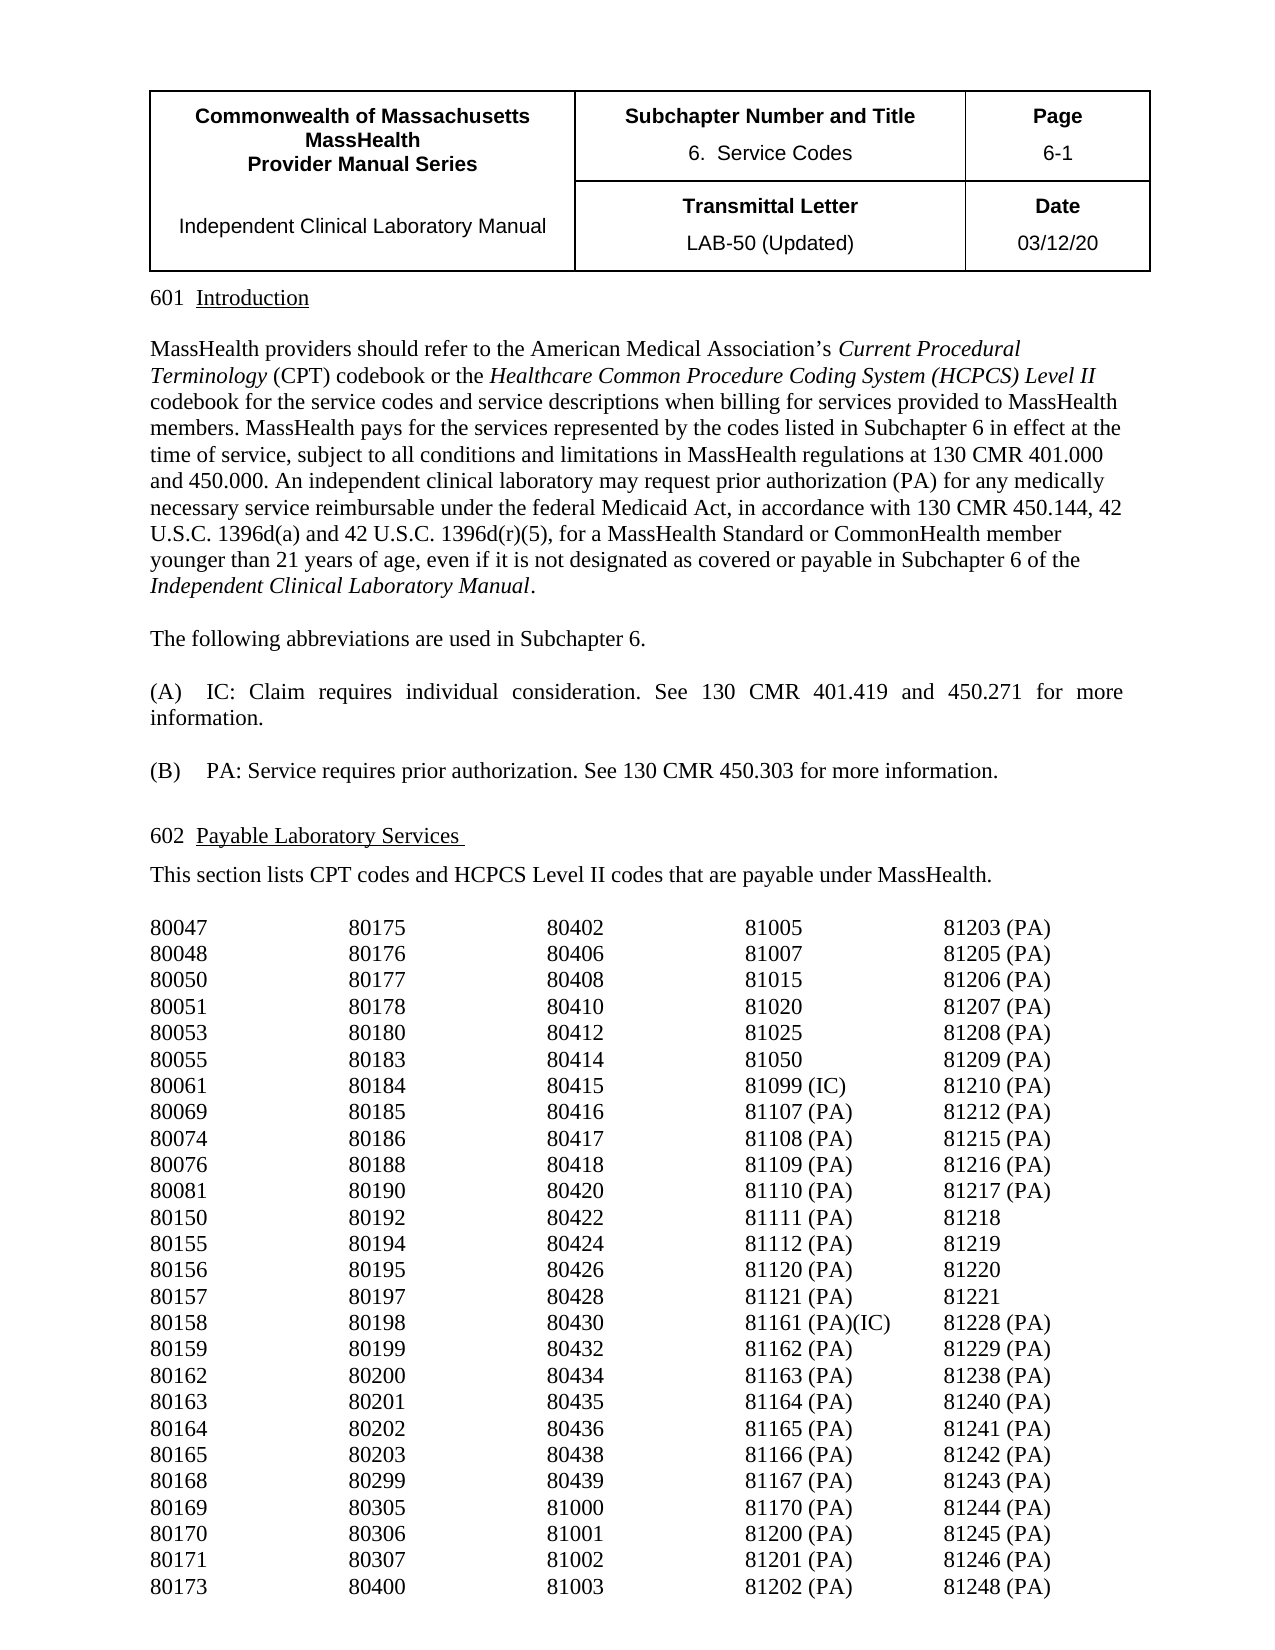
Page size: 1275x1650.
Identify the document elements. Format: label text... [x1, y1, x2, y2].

text 80422 [547, 1204, 728, 1230]
text 80053 [150, 1019, 331, 1046]
text 81002 [547, 1546, 728, 1573]
text 81200 (PA) [745, 1520, 926, 1546]
table_header Page 6-1 [966, 92, 1149, 180]
text 81207 (PA) [943, 993, 1125, 1019]
text 80420 [547, 1177, 728, 1204]
text 81245 (PA) [943, 1520, 1125, 1546]
text 81163 (PA) [745, 1362, 926, 1388]
text 81243 (PA) [943, 1467, 1125, 1494]
text 80203 [348, 1441, 529, 1467]
table_header Commonwealth of Massachusetts MassHealth Provider Manual Series [151, 92, 574, 180]
text 80198 [348, 1309, 529, 1336]
text 80430 [547, 1309, 728, 1336]
text 80408 [547, 967, 728, 993]
text 80173 [150, 1573, 331, 1599]
text 81201 (PA) [745, 1546, 926, 1573]
text 80402 [547, 914, 728, 940]
text 80416 [547, 1098, 728, 1125]
text 81228 (PA) [943, 1309, 1125, 1336]
text 81166 (PA) [745, 1441, 926, 1467]
text 81244 (PA) [943, 1494, 1125, 1520]
table_header Subchapter Number and Title 6. Service Codes [576, 92, 965, 180]
text 601 Introduction [150, 284, 1125, 310]
text 80171 [150, 1546, 331, 1573]
text 80162 [150, 1362, 331, 1388]
text 80051 [150, 993, 331, 1019]
text 80177 [348, 967, 529, 993]
text 80185 [348, 1098, 529, 1125]
text 80197 [348, 1283, 529, 1309]
text 81110 (PA) [745, 1177, 926, 1204]
text 80410 [547, 993, 728, 1019]
text 80170 [150, 1520, 331, 1546]
text This section lists CPT codes and HCPCS Level II codes that are payable under MassHealth. [150, 861, 1125, 887]
text 81215 (PA) [943, 1125, 1125, 1151]
text 80184 [348, 1072, 529, 1098]
text 80047 [150, 914, 331, 940]
text 80307 [348, 1546, 529, 1573]
text 81005 [745, 914, 926, 940]
text 80055 [150, 1046, 331, 1072]
text 80424 [547, 1230, 728, 1256]
text 81025 [745, 1019, 926, 1046]
text 81220 [943, 1256, 1125, 1283]
text 80157 [150, 1283, 331, 1309]
text 81121 (PA) [745, 1283, 926, 1309]
text 81164 (PA) [745, 1388, 926, 1414]
table_cell Date 03/12/20 [966, 182, 1149, 270]
text 80176 [348, 940, 529, 967]
text 81015 [745, 967, 926, 993]
text (B) PA: Service requires prior authorization. See 130 CMR 450.303 for more information. [150, 757, 1125, 783]
text 80426 [547, 1256, 728, 1283]
text 81221 [943, 1283, 1125, 1309]
table_cell Transmittal Letter LAB-50 (Updated) [576, 182, 965, 270]
text 81165 (PA) [745, 1414, 926, 1441]
text 80050 [150, 967, 331, 993]
text 81120 (PA) [745, 1256, 926, 1283]
text 80436 [547, 1414, 728, 1441]
text 80183 [348, 1046, 529, 1072]
text 81003 [547, 1573, 728, 1599]
text 81205 (PA) [943, 940, 1125, 967]
text 80306 [348, 1520, 529, 1546]
text 80305 [348, 1494, 529, 1520]
text 81112 (PA) [745, 1230, 926, 1256]
text 80414 [547, 1046, 728, 1072]
text 81007 [745, 940, 926, 967]
text 80202 [348, 1414, 529, 1441]
text 81238 (PA) [943, 1362, 1125, 1388]
text 81219 [943, 1230, 1125, 1256]
text 80199 [348, 1336, 529, 1362]
table_cell Independent Clinical Laboratory Manual [151, 180, 574, 270]
text 81202 (PA) [745, 1573, 926, 1599]
text 81099 (IC) [745, 1072, 926, 1098]
text 81020 [745, 993, 926, 1019]
text 80400 [348, 1573, 529, 1599]
text 81240 (PA) [943, 1388, 1125, 1414]
text 81107 (PA) [745, 1098, 926, 1125]
text 81217 (PA) [943, 1177, 1125, 1204]
text 80201 [348, 1388, 529, 1414]
text 80428 [547, 1283, 728, 1309]
text 80195 [348, 1256, 529, 1283]
text 80192 [348, 1204, 529, 1230]
text 80164 [150, 1414, 331, 1441]
text 80194 [348, 1230, 529, 1256]
text 80169 [150, 1494, 331, 1520]
text 80159 [150, 1336, 331, 1362]
text 81216 (PA) [943, 1151, 1125, 1177]
text 80081 [150, 1177, 331, 1204]
text MassHealth providers should refer to the American Medical Association’s Current Procedural Terminology (CPT) codebook or the Healthcare Common Procedure Coding System (HCPCS) Level II codebook for the service codes and service descriptions when billing for services provided to MassHealth members. MassHealth pays for the services represented by the codes listed in Subchapter 6 in effect at the time of service, subject to all conditions and limitations in MassHealth regulations at 130 CMR 401.000 and 450.000. An independent clinical laboratory may request prior authorization (PA) for any medically necessary service reimbursable under the federal Medicaid Act, in accordance with 130 CMR 450.144, 42 U.S.C. 1396d(a) and 42 U.S.C. 1396d(r)(5), for a MassHealth Standard or CommonHealth member younger than 21 years of age, even if it is not designated as covered or payable in Subchapter 6 of the Independent Clinical Laboratory Manual. [150, 335, 1125, 599]
text 81050 [745, 1046, 926, 1072]
text 80155 [150, 1230, 331, 1256]
text 80168 [150, 1467, 331, 1494]
text 80061 [150, 1072, 331, 1098]
text 80150 [150, 1204, 331, 1230]
text 80186 [348, 1125, 529, 1151]
text 81111 (PA) [745, 1204, 926, 1230]
text 80299 [348, 1467, 529, 1494]
text 81109 (PA) [745, 1151, 926, 1177]
text 80438 [547, 1441, 728, 1467]
text 81229 (PA) [943, 1336, 1125, 1362]
text 81206 (PA) [943, 967, 1125, 993]
text 80069 [150, 1098, 331, 1125]
text 80434 [547, 1362, 728, 1388]
text 80175 [348, 914, 529, 940]
text 80048 [150, 940, 331, 967]
text 81208 (PA) [943, 1019, 1125, 1046]
text 80418 [547, 1151, 728, 1177]
text 80074 [150, 1125, 331, 1151]
text 80180 [348, 1019, 529, 1046]
text 80188 [348, 1151, 529, 1177]
text 81167 (PA) [745, 1467, 926, 1494]
text 81162 (PA) [745, 1336, 926, 1362]
text 80165 [150, 1441, 331, 1467]
text 80200 [348, 1362, 529, 1388]
text 81241 (PA) [943, 1414, 1125, 1441]
text 80076 [150, 1151, 331, 1177]
text (A) IC: Claim requires individual consideration. See 130 CMR 401.419 and 450.271 for more information. [150, 678, 1125, 731]
text 80415 [547, 1072, 728, 1098]
text 80435 [547, 1388, 728, 1414]
text 80406 [547, 940, 728, 967]
text 80158 [150, 1309, 331, 1336]
text 80432 [547, 1336, 728, 1362]
text 81248 (PA) [943, 1573, 1125, 1599]
text 80163 [150, 1388, 331, 1414]
text 80178 [348, 993, 529, 1019]
text 81001 [547, 1520, 728, 1546]
text 81203 (PA) [943, 914, 1125, 940]
text 81170 (PA) [745, 1494, 926, 1520]
text 81108 (PA) [745, 1125, 926, 1151]
text 80190 [348, 1177, 529, 1204]
text 80156 [150, 1256, 331, 1283]
text 81242 (PA) [943, 1441, 1125, 1467]
text 80439 [547, 1467, 728, 1494]
text 81209 (PA) [943, 1046, 1125, 1072]
text 80412 [547, 1019, 728, 1046]
text 81210 (PA) [943, 1072, 1125, 1098]
text 602 Payable Laboratory Services [150, 822, 1125, 849]
text 80417 [547, 1125, 728, 1151]
text The following abbreviations are used in Subchapter 6. [150, 625, 1125, 652]
text 81000 [547, 1494, 728, 1520]
text 81218 [943, 1204, 1125, 1230]
text 81212 (PA) [943, 1098, 1125, 1125]
text 81161 (PA)(IC) [745, 1309, 926, 1336]
text 81246 (PA) [943, 1546, 1125, 1573]
